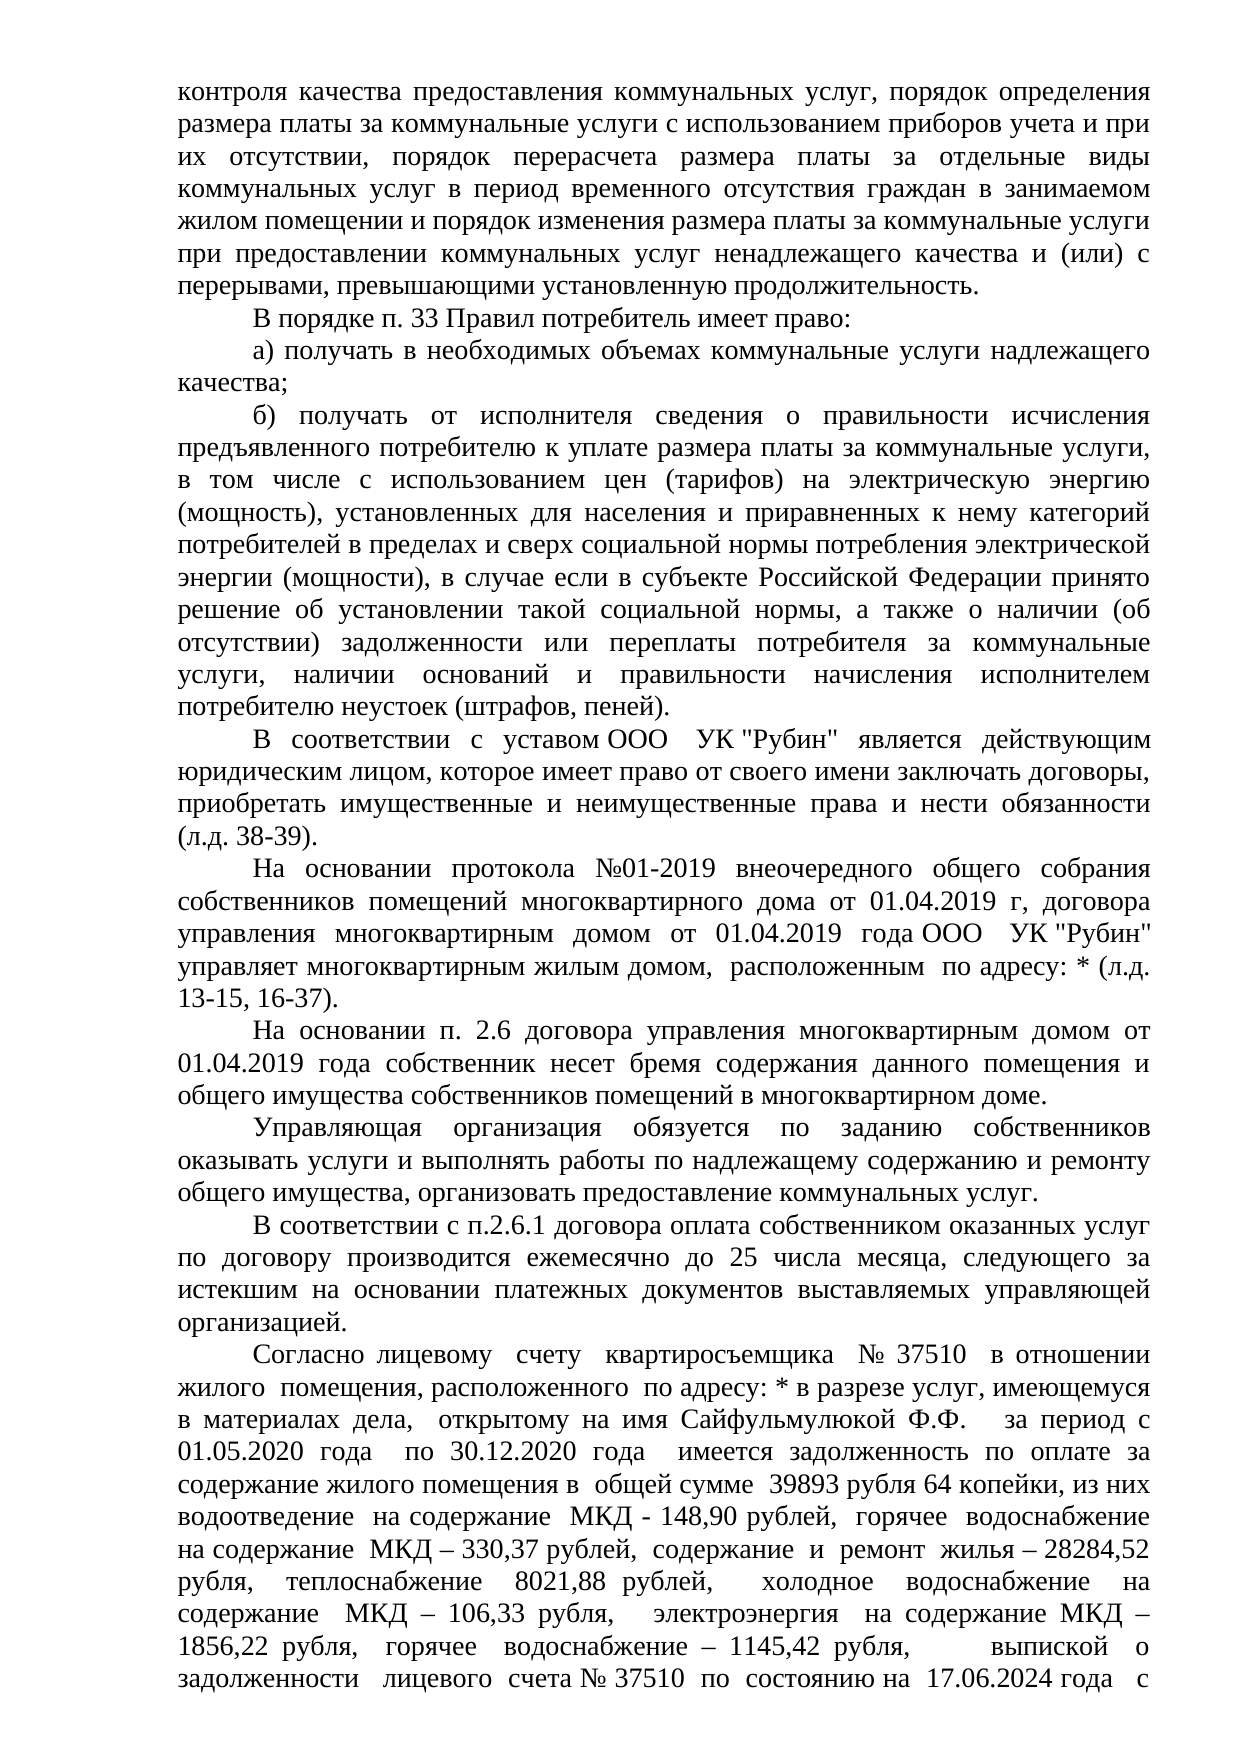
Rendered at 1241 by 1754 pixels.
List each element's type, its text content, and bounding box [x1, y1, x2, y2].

text На основании п. 2.6 договора управления многоквартирным домом от 01.04.2019 года собственник несет бремя содержания данного помещения и общего имущества собственников помещений в многоквартирном доме. [177, 1013, 1152, 1111]
text В соответствии с п.2.6.1 договора оплата собственником оказанных услуг по договору производится ежемесячно до 25 числа месяца, следующего за истекшим на основании платежных документов выставляемых управляющей организацией. [177, 1208, 1152, 1337]
text В порядке п. 33 Правил потребитель имеет право: [177, 301, 1152, 333]
text б) получать от исполнителя сведения о правильности исчисления предъявленного потребителю к уплате размера платы за коммунальные услуги, в том числе с использованием цен (тарифов) на электрическую энергию (мощность), установленных для населения и приравненных к нему категорий потребителей в пределах и сверх социальной нормы потребления электрической энергии (мощности), в случае если в субъекте Российской Федерации принято решение об установлении такой социальной нормы, а также о наличии (об отсутствии) задолженности или переплаты потребителя за коммунальные услуги, наличии оснований и правильности начисления исполнителем потребителю неустоек (штрафов, пеней). [177, 398, 1152, 722]
text а) получать в необходимых объемах коммунальные услуги надлежащего качества; [177, 333, 1152, 398]
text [177, 1337, 1152, 1694]
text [177, 74, 1152, 301]
text На основании протокола №01-2019 внеочередного общего собрания собственников помещений многоквартирного дома от 01.04.2019 г, договора управления многоквартирным домом от 01.04.2019 года ООО УК "Рубин" управляет многоквартирным жилым домом, расположенным по адресу: * (л.д. 13-15, 16-37). [177, 851, 1152, 1013]
text Управляющая организация обязуется по заданию собственников оказывать услуги и выполнять работы по надлежащему содержанию и ремонту общего имущества, организовать предоставление коммунальных услуг. [177, 1111, 1152, 1208]
text В соответствии с уставом ООО УК "Рубин" является действующим юридическим лицом, которое имеет право от своего имени заключать договоры, приобретать имущественные и неимущественные права и нести обязанности (л.д. 38-39). [177, 722, 1152, 851]
